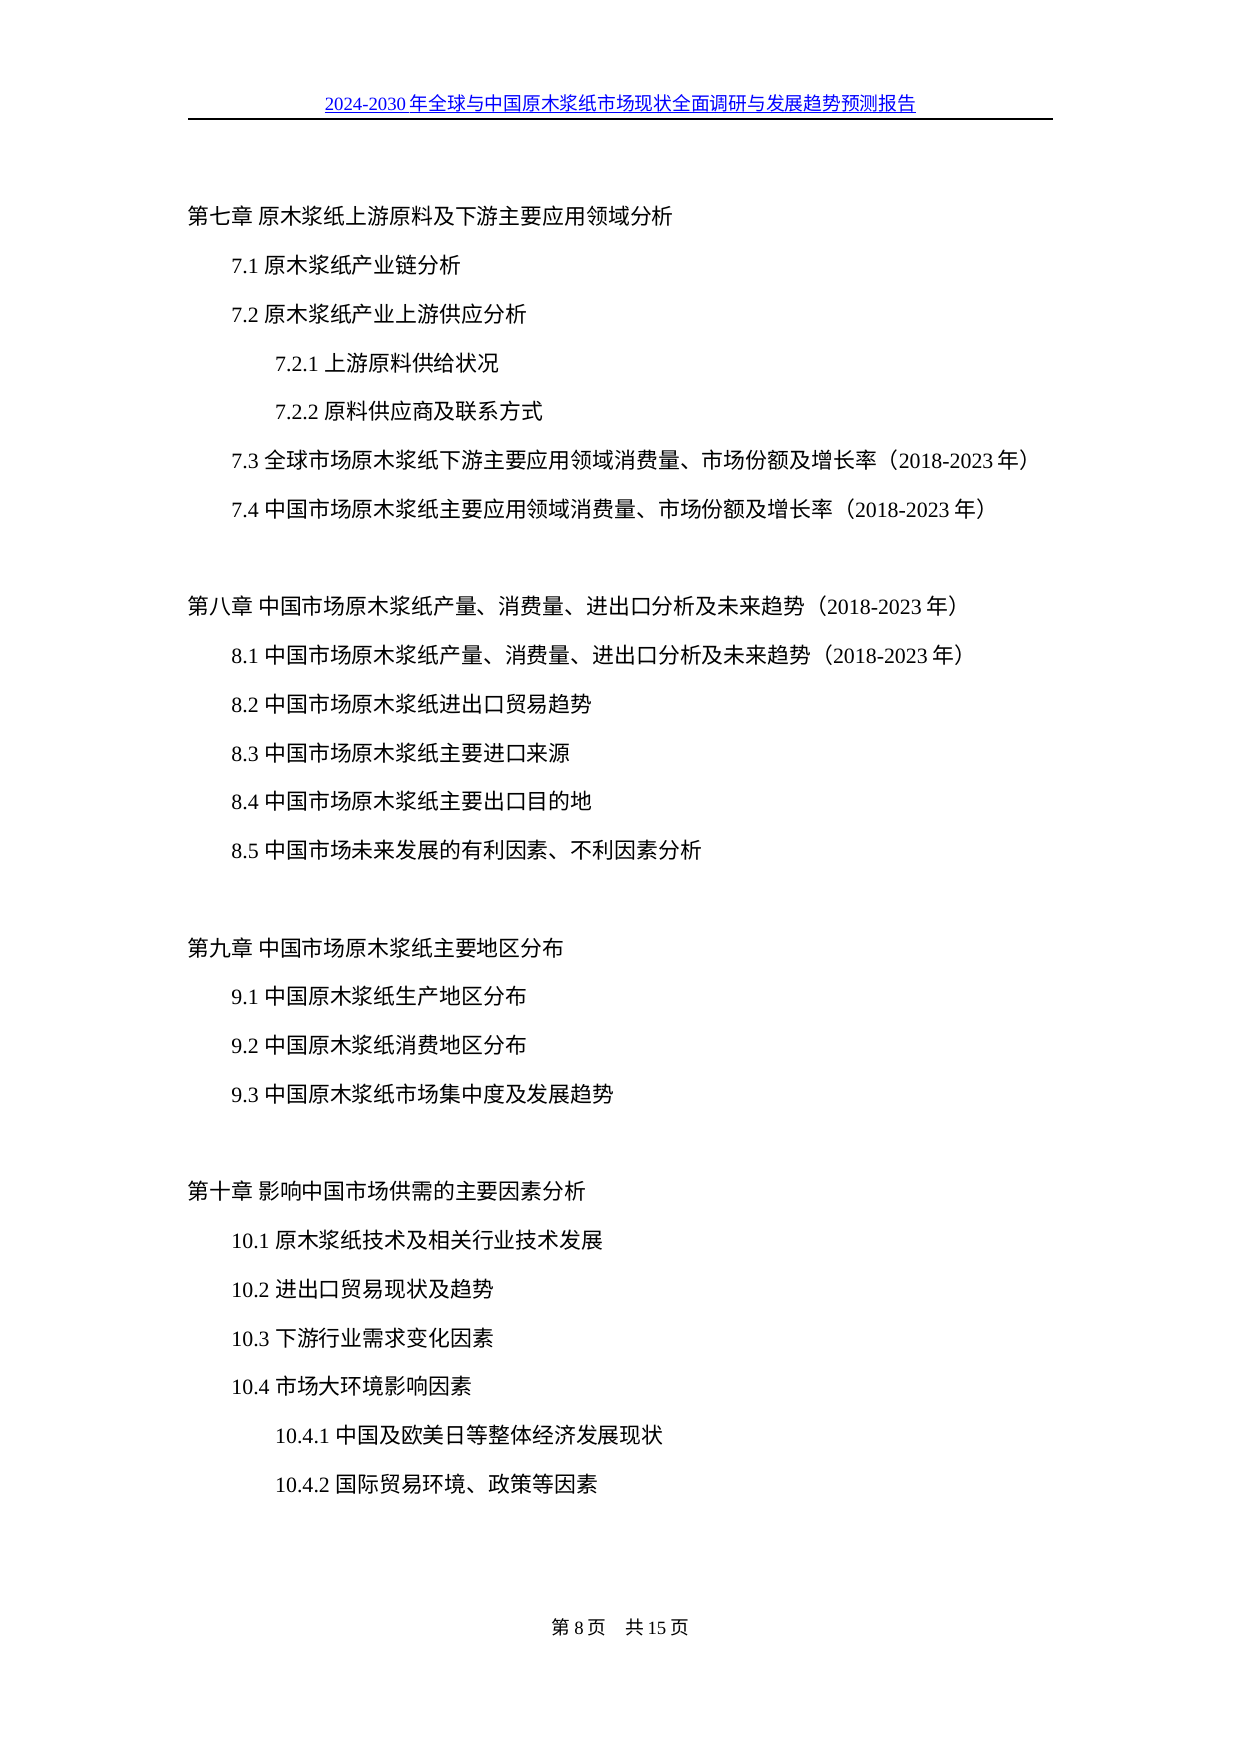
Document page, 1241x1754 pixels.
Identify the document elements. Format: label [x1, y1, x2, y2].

text [187, 150, 1053, 1499]
